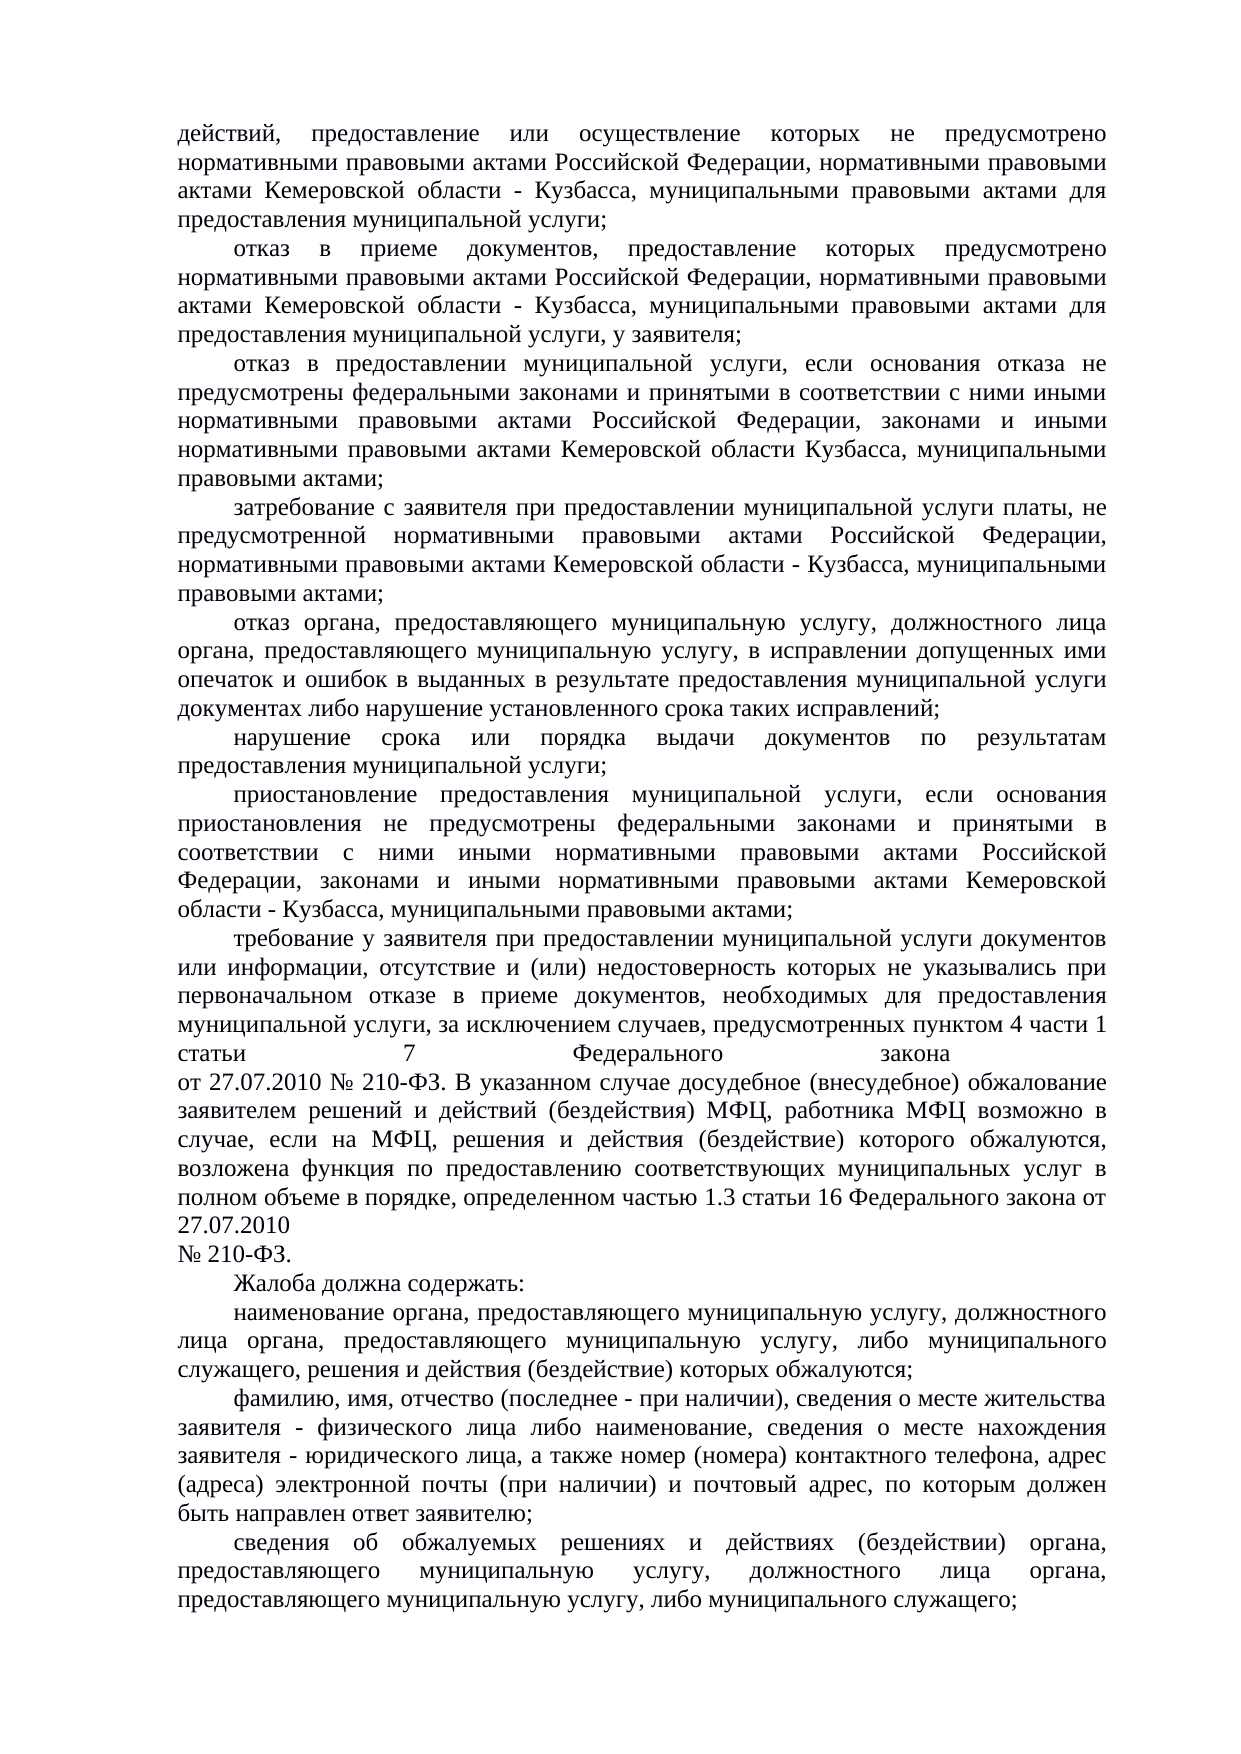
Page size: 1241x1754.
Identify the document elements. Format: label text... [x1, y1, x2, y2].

text нарушение срока или порядка выдачи документов по результатам предоставления муниципальной услуги; [177, 722, 1107, 779]
text фамилию, имя, отчество (последнее - при наличии), сведения о месте жительства заявителя - физического лица либо наименование, сведения о месте нахождения заявителя - юридического лица, а также номер (номера) контактного телефона, адрес (адреса) электронной почты (при наличии) и почтовый адрес, по которым должен быть направлен ответ заявителю; [177, 1383, 1107, 1527]
text Жалоба должна содержать: [177, 1268, 1107, 1297]
text требование у заявителя при предоставлении муниципальной услуги документов или информации, отсутствие и (или) недостоверность которых не указывались при первоначальном отказе в приеме документов, необходимых для предоставления муниципальной услуги, за исключением случаев, предусмотренных пунктом 4 части 1 статьи 7 Федерального закона от 27.07.2010 № 210-ФЗ. В указанном случае досудебное (внесудебное) обжалование заявителем решений и действий (бездействия) МФЦ, работника МФЦ возможно в случае, если на МФЦ, решения и действия (бездействие) которого обжалуются, возложена функция по предоставлению соответствующих муниципальных услуг в полном объеме в порядке, определенном частью 1.3 статьи 16 Федерального закона от 27.07.2010 № 210-ФЗ. [177, 923, 1107, 1268]
text затребование с заявителя при предоставлении муниципальной услуги платы, не предусмотренной нормативными правовыми актами Российской Федерации, нормативными правовыми актами Кемеровской области - Кузбасса, муниципальными правовыми актами; [177, 492, 1107, 607]
text наименование органа, предоставляющего муниципальную услугу, должностного лица органа, предоставляющего муниципальную услугу, либо муниципального служащего, решения и действия (бездействие) которых обжалуются; [177, 1297, 1107, 1383]
text сведения об обжалуемых решениях и действиях (бездействии) органа, предоставляющего муниципальную услугу, должностного лица органа, предоставляющего муниципальную услугу, либо муниципального служащего; [177, 1527, 1107, 1613]
text отказ в предоставлении муниципальной услуги, если основания отказа не предусмотрены федеральными законами и принятыми в соответствии с ними иными нормативными правовыми актами Российской Федерации, законами и иными нормативными правовыми актами Кемеровской области Кузбасса, муниципальными правовыми актами; [177, 348, 1107, 492]
text приостановление предоставления муниципальной услуги, если основания приостановления не предусмотрены федеральными законами и принятыми в соответствии с ними иными нормативными правовыми актами Российской Федерации, законами и иными нормативными правовыми актами Кемеровской области - Кузбасса, муниципальными правовыми актами; [177, 779, 1107, 923]
text отказ в приеме документов, предоставление которых предусмотрено нормативными правовыми актами Российской Федерации, нормативными правовыми актами Кемеровской области - Кузбасса, муниципальными правовыми актами для предоставления муниципальной услуги, у заявителя; [177, 233, 1107, 348]
text отказ органа, предоставляющего муниципальную услугу, должностного лица органа, предоставляющего муниципальную услугу, в исправлении допущенных ими опечаток и ошибок в выданных в результате предоставления муниципальной услуги документах либо нарушение установленного срока таких исправлений; [177, 607, 1107, 722]
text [177, 118, 1107, 233]
